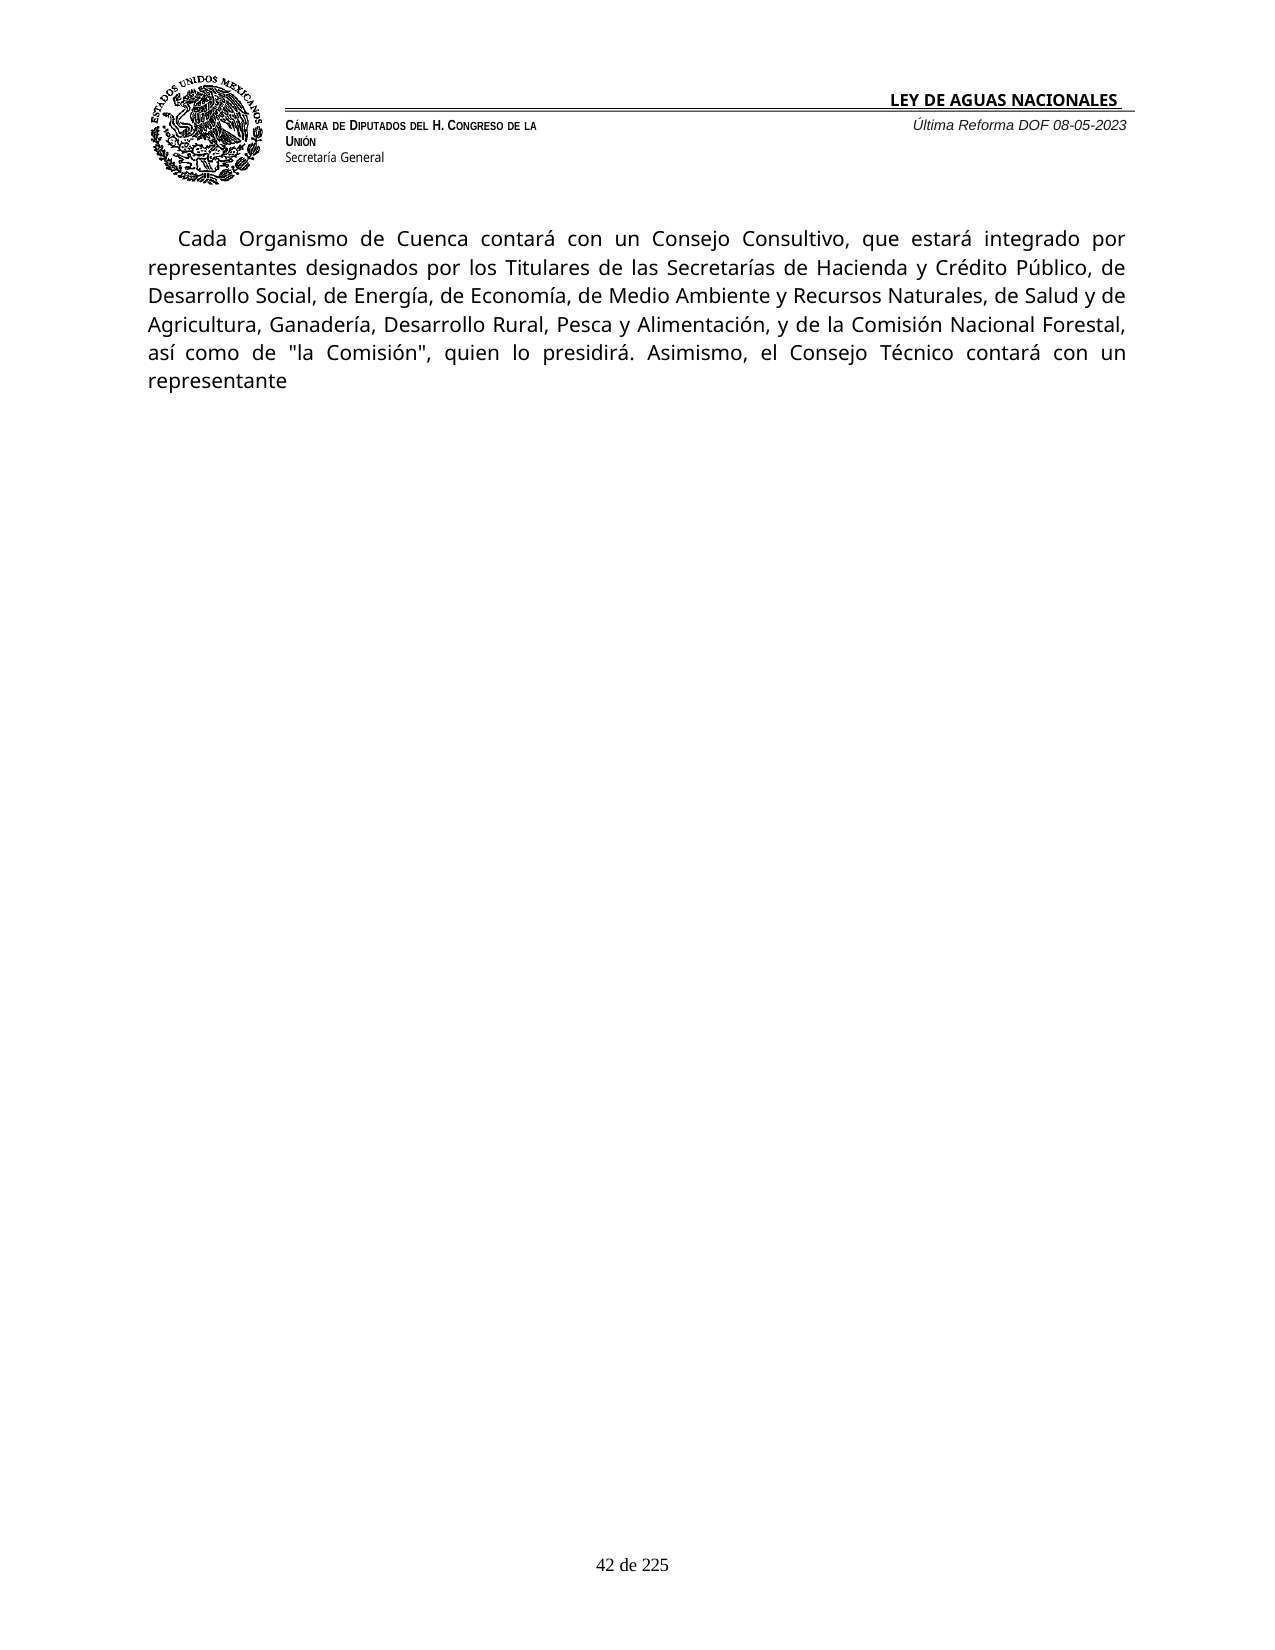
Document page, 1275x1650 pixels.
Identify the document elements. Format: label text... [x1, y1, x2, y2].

picture [150, 75, 263, 185]
text Cada Organismo de Cuenca contará con un Consejo Consultivo, que estará integrado por representantes designados por los Titulares de las Secretarías de Hacienda y Crédito Público, de Desarrollo Social, de Energía, de Economía, de Medio Ambiente y Recursos Naturales, de Salud y de Agricultura, Ganadería, Desarrollo Rural, Pesca y Alimentación, y de la Comisión Nacional Forestal, así como de "la Comisión", quien lo presidirá. Asimismo, el Consejo Técnico contará con un representante [148, 224, 1127, 395]
